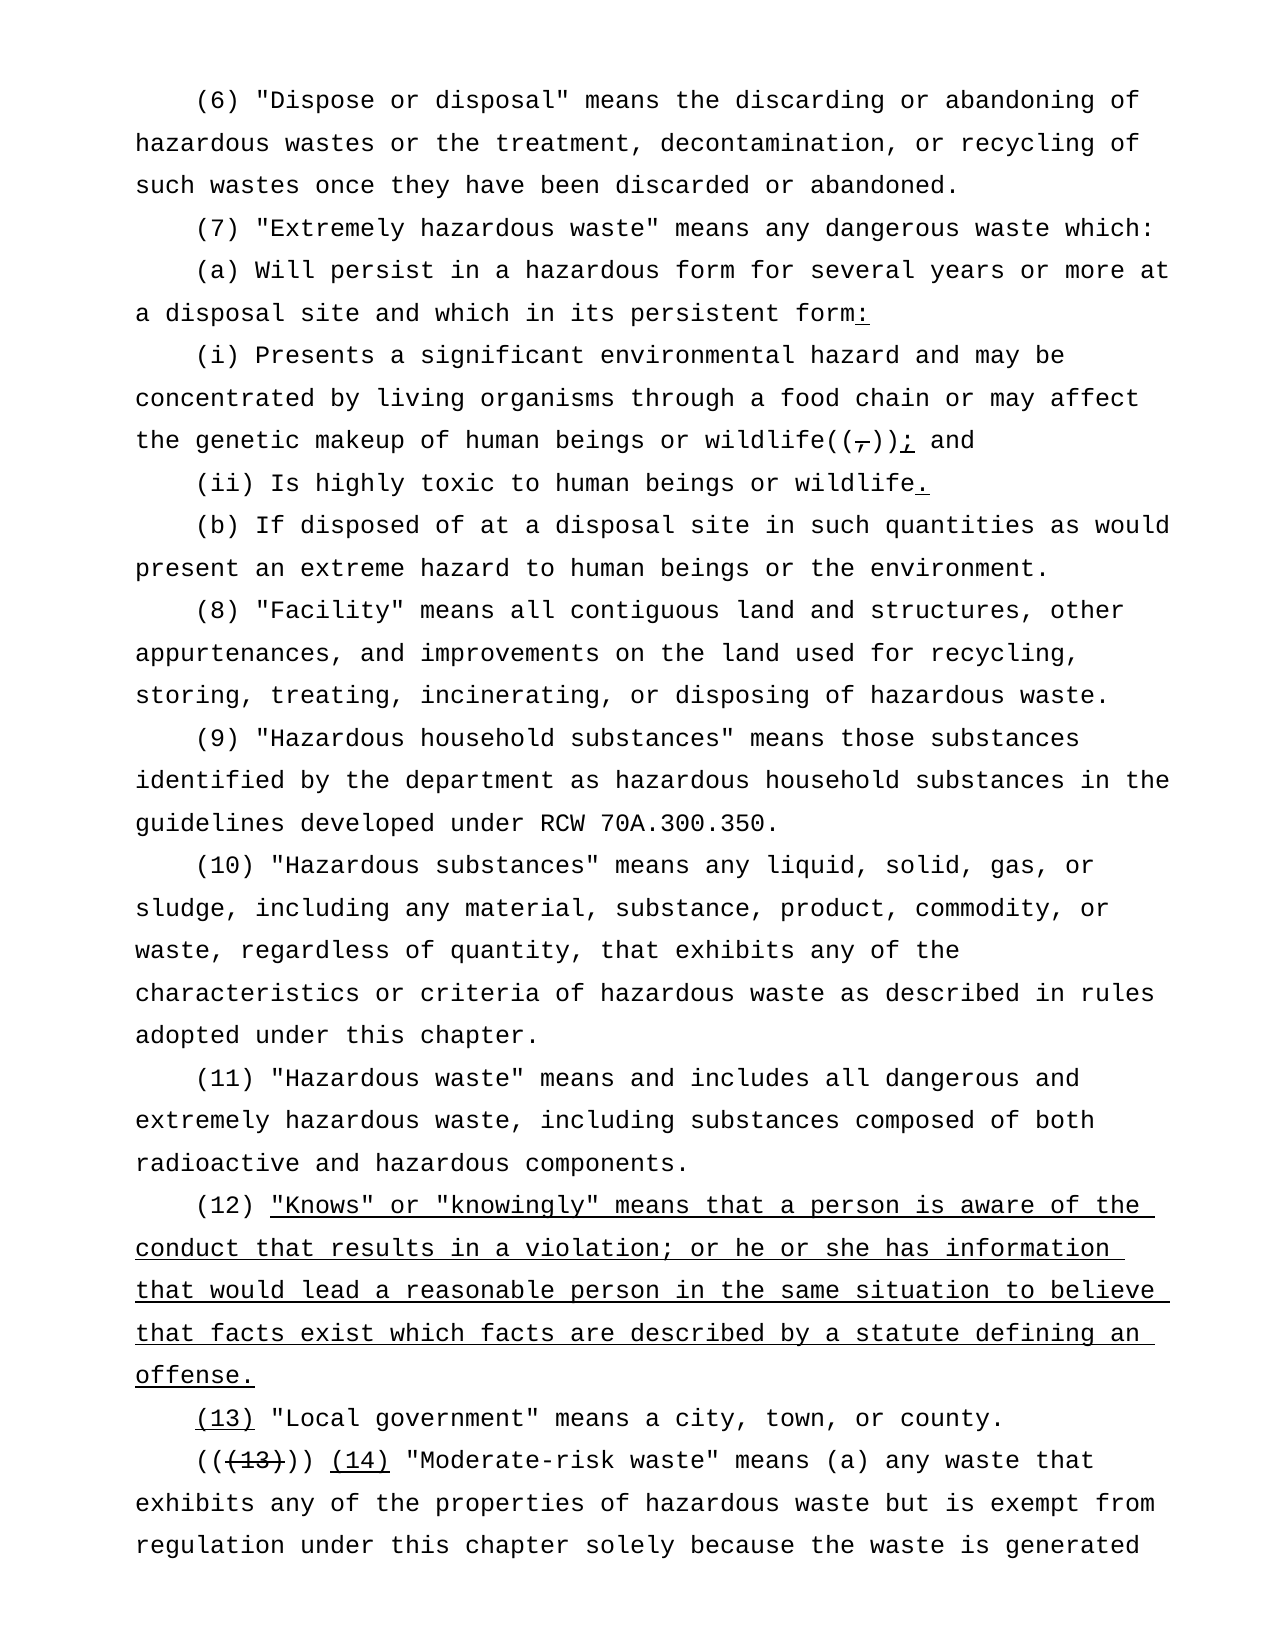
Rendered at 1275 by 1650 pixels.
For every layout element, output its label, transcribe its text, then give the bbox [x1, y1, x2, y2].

text (i) Presents a significant environmental hazard and may be concentrated by living organisms through a food chain or may affect the genetic makeup of human beings or wildlife((,)); and [135, 330, 1170, 457]
text (9) "Hazardous household substances" means those substances identified by the department as hazardous household substances in the guidelines developed under RCW 70A.300.350. [135, 712, 1170, 840]
text (a) Will persist in a hazardous form for several years or more at a disposal site and which in its persistent form: [135, 245, 1170, 330]
text (8) "Facility" means all contiguous land and structures, other appurtenances, and improvements on the land used for recycling, storing, treating, incinerating, or disposing of hazardous waste. [135, 585, 1170, 712]
text (ii) Is highly toxic to human beings or wildlife. [135, 457, 1170, 500]
text (12) "Knows" or "knowingly" means that a person is aware of the conduct that results in a violation; or he or she has information that would lead a reasonable person in the same situation to believe that facts exist which facts are described by a statute defining an offense. [135, 1180, 1170, 1301]
text (7) "Extremely hazardous waste" means any dangerous waste which: [135, 202, 1170, 245]
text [135, 1435, 1170, 1562]
text (b) If disposed of at a disposal site in such quantities as would present an extreme hazard to human beings or the environment. [135, 500, 1170, 585]
text (6) "Dispose or disposal" means the discarding or abandoning of hazardous wastes or the treatment, decontamination, or recycling of such wastes once they have been discarded or abandoned. [135, 75, 1170, 202]
text (11) "Hazardous waste" means and includes all dangerous and extremely hazardous waste, including substances composed of both radioactive and hazardous components. [135, 1052, 1170, 1180]
text (12) "Knows" or "knowingly" means that a person is aware of the conduct that results in a violation; or he or she has information that would lead a reasonable person in the same situation to believe that facts exist which facts are described by a statute defining an offense. [135, 1303, 1170, 1392]
text (13) "Local government" means a city, town, or county. [135, 1392, 1170, 1435]
text (10) "Hazardous substances" means any liquid, solid, gas, or sludge, including any material, substance, product, commodity, or waste, regardless of quantity, that exhibits any of the characteristics or criteria of hazardous waste as described in rules adopted under this chapter. [135, 840, 1170, 1052]
